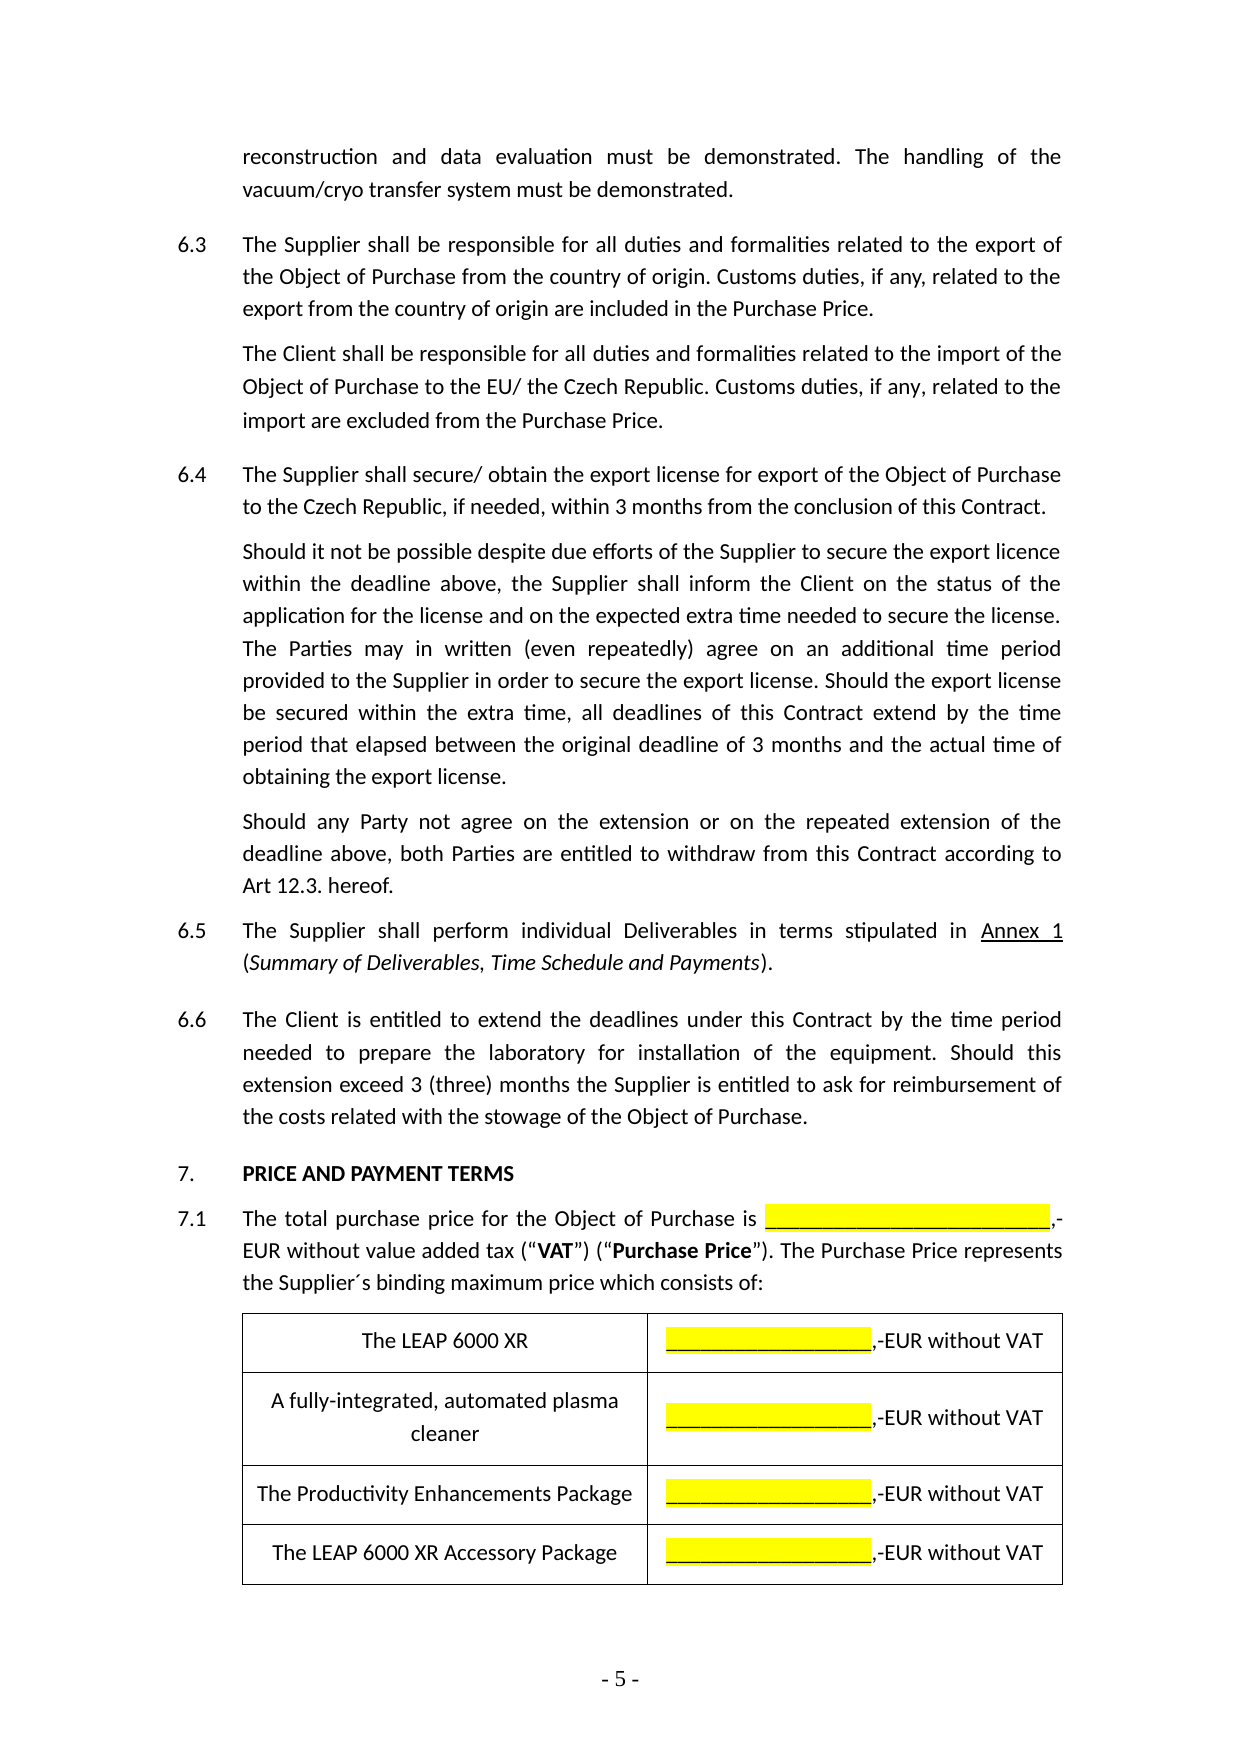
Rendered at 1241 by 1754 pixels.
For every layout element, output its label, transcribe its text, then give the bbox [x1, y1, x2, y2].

table_header The LEAP 6000 XR [243, 1314, 647, 1372]
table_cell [648, 1525, 1062, 1584]
subtitle price and payment terms [177, 1159, 1063, 1187]
subtitle The total purchase price for the Object of Purchase is _________________________,-EUR without value added tax (“VAT”) (“Purchase Price”). The Purchase Price represents the Supplier´s binding maximum price which consists of: [177, 1204, 1063, 1296]
subtitle The Supplier shall be responsible for all duties and formalities related to the export of the Object of Purchase from the country of origin. Customs duties, if any, related to the export from the country of origin are included in the Purchase Price. [177, 230, 1063, 322]
subtitle The Supplier shall secure/ obtain the export license for export of the Object of Purchase to the Czech Republic, if needed, within 3 months from the conclusion of this Contract. [177, 460, 1063, 520]
subtitle Should it not be possible despite due efforts of the Supplier to secure the export licence within the deadline above, the Supplier shall inform the Client on the status of the application for the license and on the expected extra time needed to secure the license. The Parties may in written (even repeatedly) agree on an additional time period provided to the Supplier in order to secure the export license. Should the export license be secured within the extra time, all deadlines of this Contract extend by the time period that elapsed between the original deadline of 3 months and the actual time of obtaining the export license. [242, 537, 1063, 790]
table_cell The Productivity Enhancements Package [243, 1466, 647, 1524]
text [242, 142, 1063, 203]
subtitle The Client is entitled to extend the deadlines under this Contract by the time period needed to prepare the laboratory for installation of the equipment. Should this extension exceed 3 (three) months the Supplier is entitled to ask for reimbursement of the costs related with the stowage of the Object of Purchase. [177, 1006, 1063, 1130]
table_cell A fully-integrated, automated plasma cleaner [243, 1373, 647, 1465]
table_header __________________,-EUR without VAT [648, 1314, 1062, 1372]
table_cell __________________,-EUR without VAT [648, 1373, 1062, 1465]
table_cell __________________,-EUR without VAT [648, 1466, 1062, 1524]
table_cell The LEAP 6000 XR Accessory Package [243, 1525, 647, 1584]
subtitle Should any Party not agree on the extension or on the repeated extension of the deadline above, both Parties are entitled to withdraw from this Contract according to Art 12.3. hereof. [242, 807, 1063, 899]
subtitle The Supplier shall perform individual Deliverables in terms stipulated in Annex 1 (Summary of Deliverables, Time Schedule and Payments). [177, 916, 1063, 976]
text The Client shall be responsible for all duties and formalities related to the import of the Object of Purchase to the EU/ the Czech Republic. Customs duties, if any, related to the import are excluded from the Purchase Price. [242, 339, 1063, 434]
